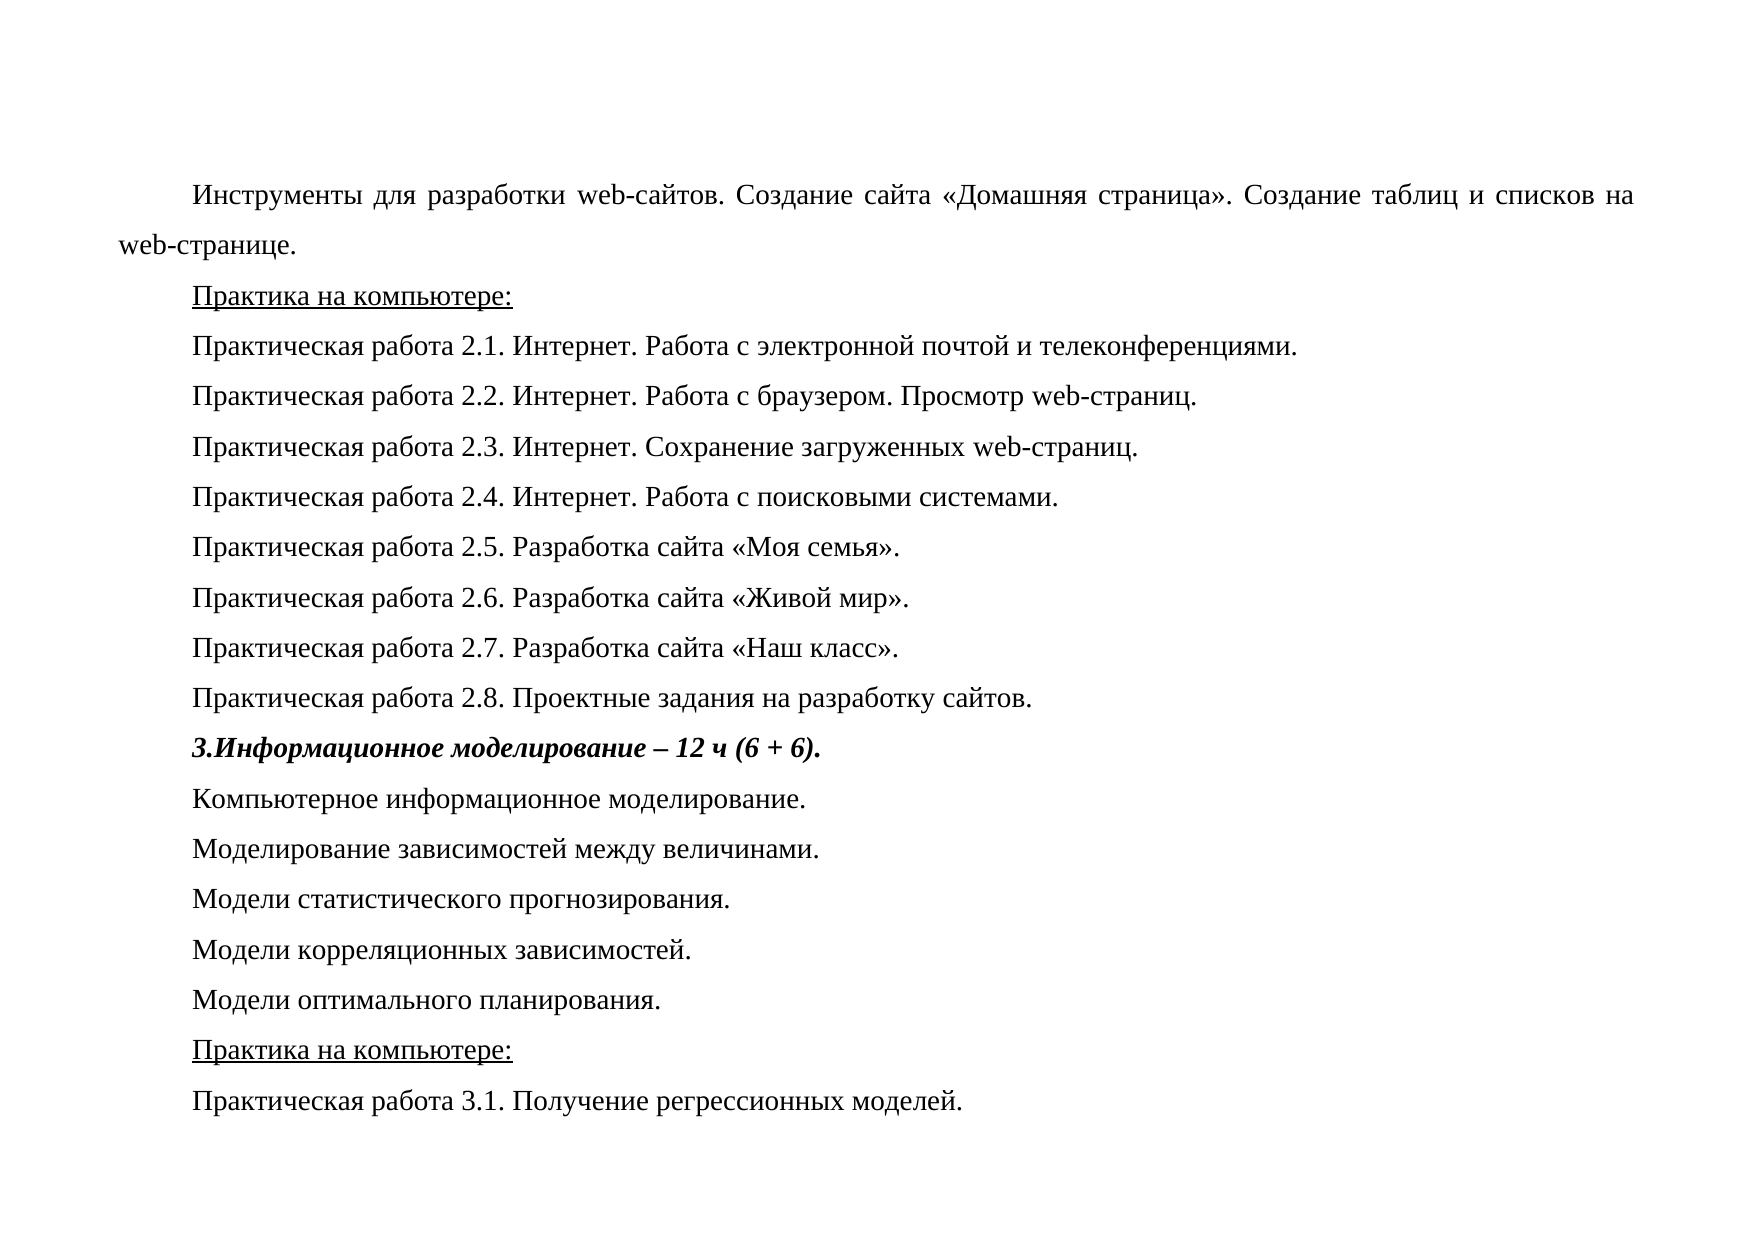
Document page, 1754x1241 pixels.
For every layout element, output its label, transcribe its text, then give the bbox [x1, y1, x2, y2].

text Практика на компьютере: [118, 278, 1636, 311]
text Модели оптимального планирования. [118, 982, 1636, 1016]
text Практическая работа 3.1. Получение регрессионных моделей. [118, 1083, 1636, 1116]
text Модели корреляционных зависимостей. [118, 932, 1636, 965]
text Практическая работа 2.4. Интернет. Работа с поисковыми системами. [118, 479, 1636, 513]
text Компьютерное информационное моделирование. [118, 781, 1636, 814]
text Практическая работа 2.1. Интернет. Работа с электронной почтой и телеконференциями. [118, 328, 1636, 362]
text Модели статистического прогнозирования. [118, 882, 1636, 915]
text Практическая работа 2.7. Разработка сайта «Наш класс». [118, 630, 1636, 663]
text 3.Информационное моделирование – 12 ч (6 + 6). [118, 731, 1636, 764]
text Практическая работа 2.5. Разработка сайта «Моя семья». [118, 529, 1636, 563]
text Инструменты для разработки web-сайтов. Создание сайта «Домашняя страница». Создание таблиц и списков на web-странице. [118, 177, 1636, 261]
text Практическая работа 2.3. Интернет. Сохранение загруженных web-страниц. [118, 429, 1636, 462]
text Практика на компьютере: [118, 1032, 1636, 1066]
text Практическая работа 2.8. Проектные задания на разработку сайтов. [118, 680, 1636, 714]
text Практическая работа 2.6. Разработка сайта «Живой мир». [118, 580, 1636, 613]
text Практическая работа 2.2. Интернет. Работа с браузером. Просмотр web-страниц. [118, 378, 1636, 412]
text Моделирование зависимостей между величинами. [118, 831, 1636, 865]
